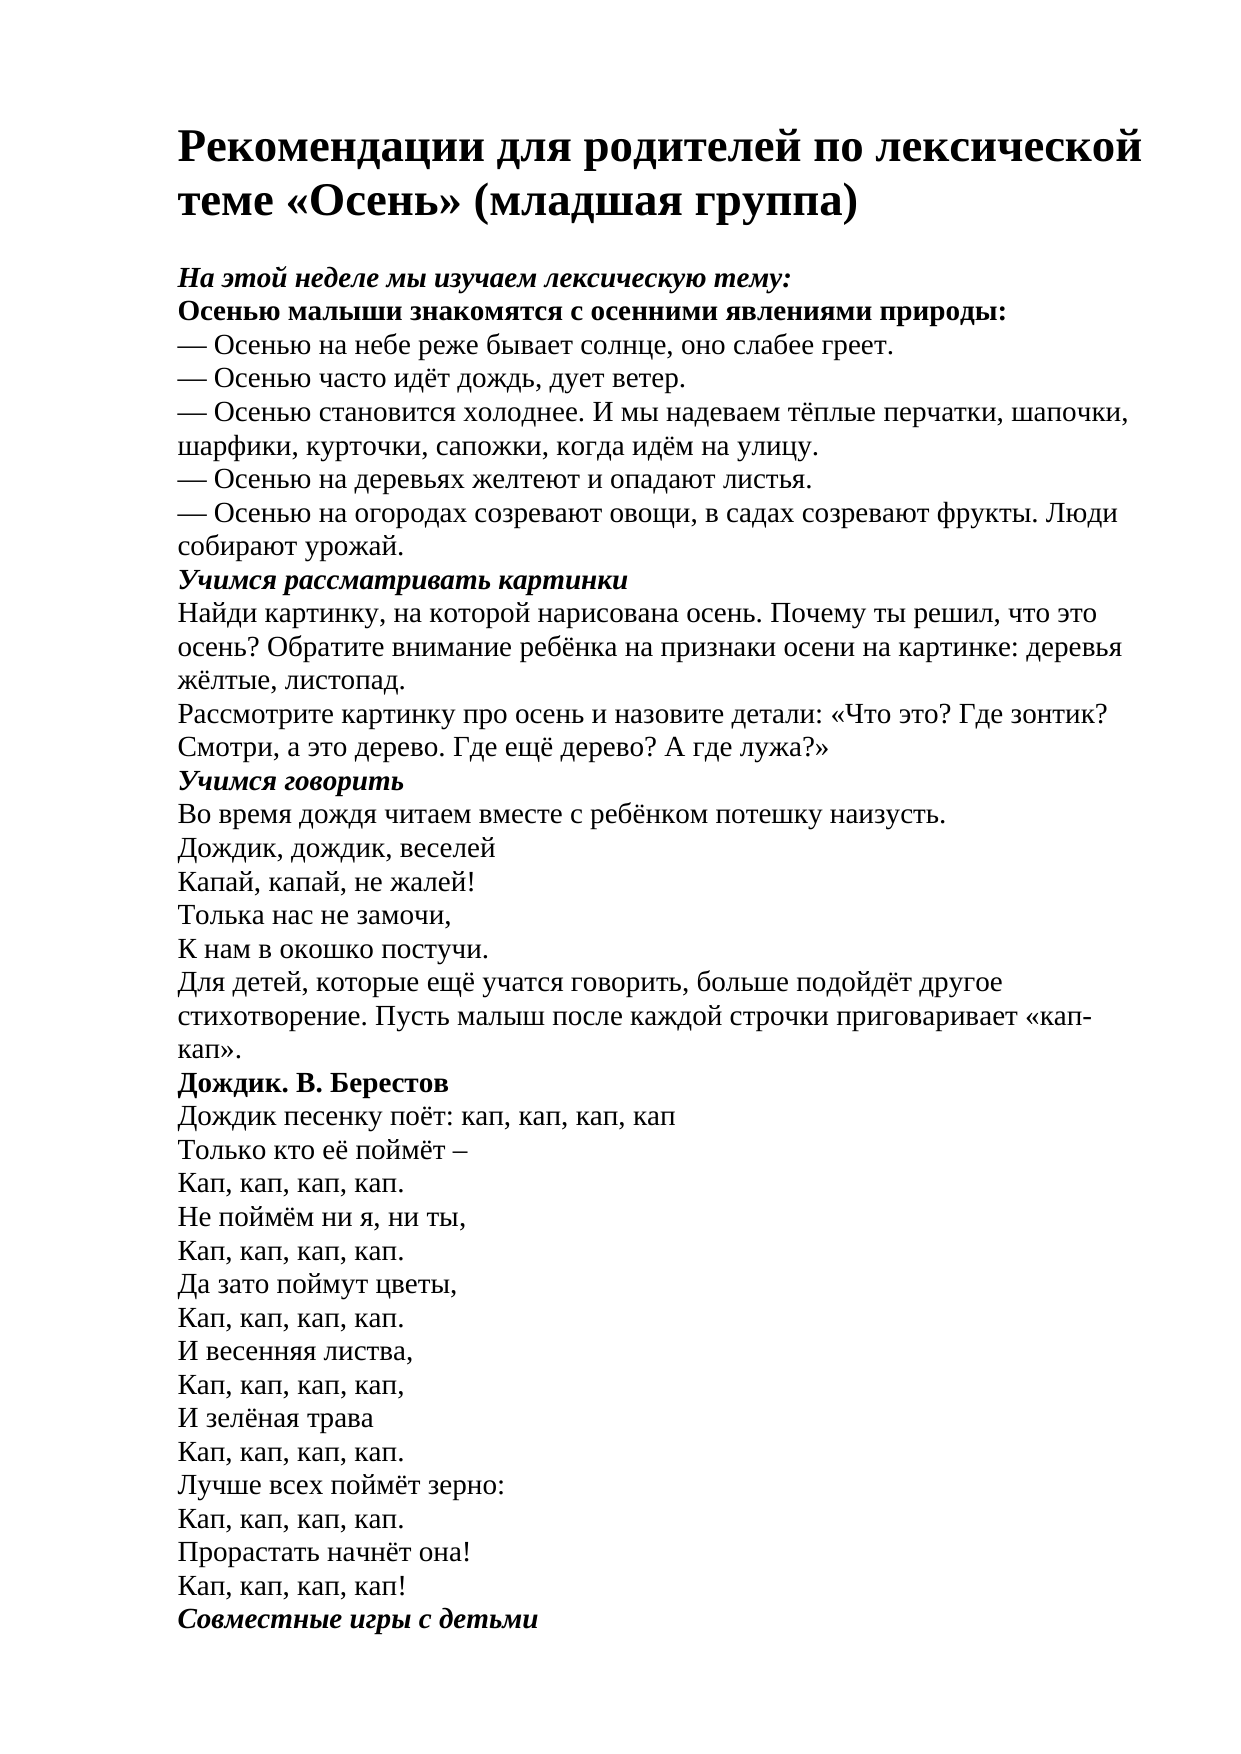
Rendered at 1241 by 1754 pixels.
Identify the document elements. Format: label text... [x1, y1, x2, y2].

text На этой неделе мы изучаем лексическую тему: [177, 260, 1152, 293]
text Учимся рассматривать картинки [177, 562, 1152, 595]
text Кап, кап, кап, кап. [177, 1233, 1152, 1266]
text Лучше всех поймёт зерно: [177, 1467, 1152, 1501]
text Только кто её поймёт – [177, 1132, 1152, 1166]
text Найди картинку, на которой нарисована осень. Почему ты решил, что это осень? Обратите внимание ребёнка на признаки осени на картинке: деревья жёлтые, листопад. [177, 595, 1152, 696]
text Не поймём ни я, ни ты, [177, 1199, 1152, 1233]
text Толька нас не замочи, [177, 897, 1152, 931]
text Совместные игры с детьми [177, 1602, 1152, 1635]
text К нам в окошко постучи. [177, 931, 1152, 964]
text — Осенью на огородах созревают овощи, в садах созревают фрукты. Люди собирают урожай. [177, 495, 1152, 562]
text — Осенью часто идёт дождь, дует ветер. [177, 361, 1152, 394]
text Осенью малыши знакомятся с осенними явлениями природы: [177, 293, 1152, 327]
text Прорастать начнёт она! [177, 1534, 1152, 1568]
text Кап, кап, кап, кап. [177, 1501, 1152, 1534]
text Во время дождя читаем вместе с ребёнком потешку наизусть. [177, 797, 1152, 830]
text Кап, кап, кап, кап, [177, 1367, 1152, 1400]
text — Осенью на небе реже бывает солнце, оно слабее греет. [177, 327, 1152, 361]
text Дождик песенку поёт: кап, кап, кап, кап [177, 1098, 1152, 1132]
text И весенняя листва, [177, 1333, 1152, 1367]
text Кап, кап, кап, кап. [177, 1434, 1152, 1467]
text Кап, кап, кап, кап. [177, 1166, 1152, 1199]
text — Осенью становится холоднее. И мы надеваем тёплые перчатки, шапочки, шарфики, курточки, сапожки, когда идём на улицу. [177, 394, 1152, 461]
text Для детей, которые ещё учатся говорить, больше подойдёт другое стихотворение. Пусть малыш после каждой строчки приговаривает «кап-кап». [177, 964, 1152, 1065]
text Да зато поймут цветы, [177, 1266, 1152, 1300]
text Капай, капай, не жалей! [177, 864, 1152, 897]
text Дождик. В. Берестов [177, 1065, 1152, 1098]
text — Осенью на деревьях желтеют и опадают листья. [177, 461, 1152, 495]
text Учимся говорить [177, 763, 1152, 797]
text Рекомендации для родителей по лексической теме «Осень» (младшая группа) [177, 118, 1152, 226]
text Рассмотрите картинку про осень и назовите детали: «Что это? Где зонтик? Смотри, а это дерево. Где ещё дерево? А где лужа?» [177, 696, 1152, 763]
text И зелёная трава [177, 1400, 1152, 1434]
text Дождик, дождик, веселей [177, 830, 1152, 864]
text Кап, кап, кап, кап! [177, 1568, 1152, 1602]
text Кап, кап, кап, кап. [177, 1300, 1152, 1333]
